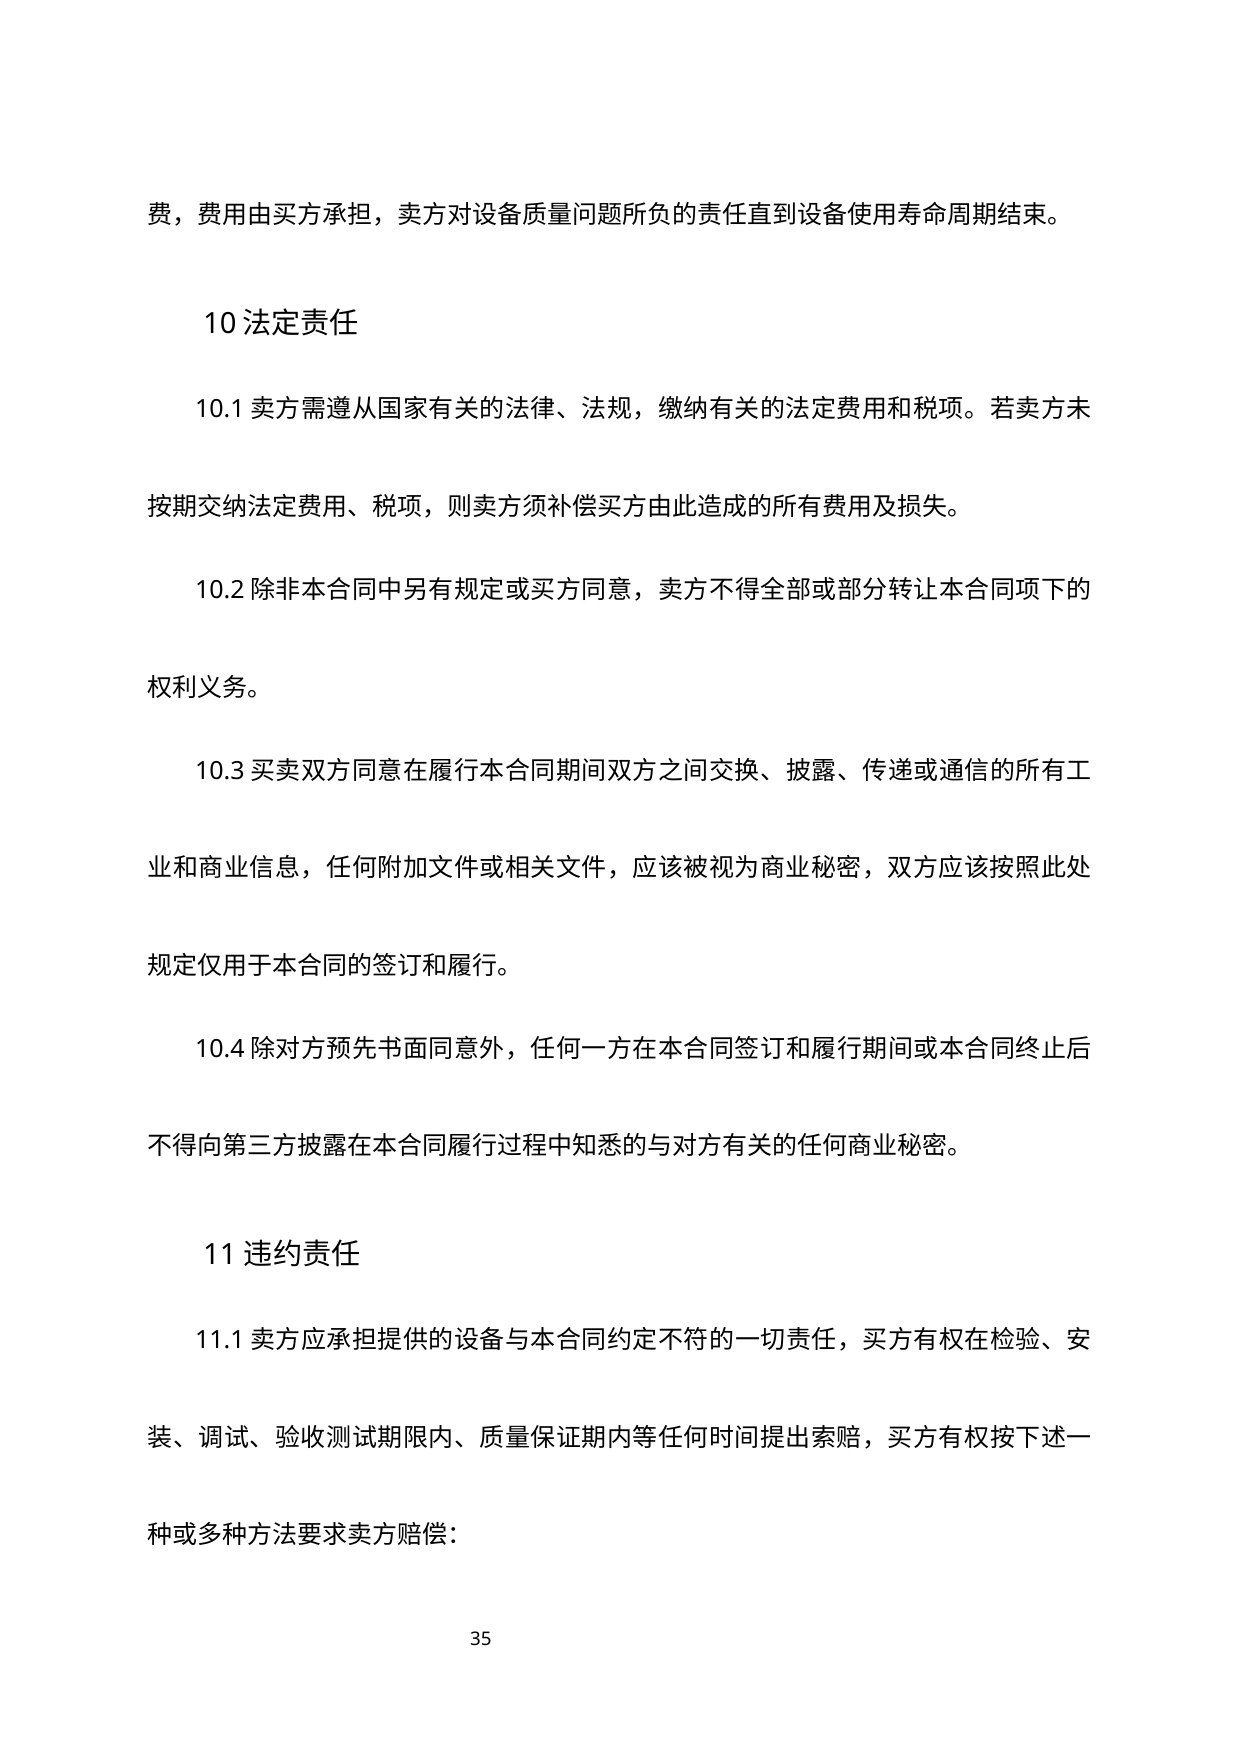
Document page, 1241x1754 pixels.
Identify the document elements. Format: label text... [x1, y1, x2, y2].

text 11.1卖方应承担提供的设备与本合同约定不符的一切责任，买方有权在检验、安装、调试、验收测试期限内、质量保证期内等任何时间提出索赔，买方有权按下述一种或多种方法要求卖方赔偿： [148, 1306, 1092, 1566]
text 10.2除非本合同中另有规定或买方同意，卖方不得全部或部分转让本合同项下的权利义务。 [148, 555, 1092, 718]
text 10.3买卖双方同意在履行本合同期间双方之间交换、披露、传递或通信的所有工业和商业信息，任何附加文件或相关文件，应该被视为商业秘密，双方应该按照此处规定仅用于本合同的签订和履行。 [148, 736, 1092, 996]
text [148, 180, 1092, 245]
subtitle 11 违约责任 [148, 1219, 1092, 1284]
subtitle 10法定责任 [148, 288, 1092, 353]
text 10.1卖方需遵从国家有关的法律、法规，缴纳有关的法定费用和税项。若卖方未按期交纳法定费用、税项，则卖方须补偿买方由此造成的所有费用及损失。 [148, 374, 1092, 537]
text 10.4除对方预先书面同意外，任何一方在本合同签订和履行期间或本合同终止后不得向第三方披露在本合同履行过程中知悉的与对方有关的任何商业秘密。 [148, 1014, 1092, 1176]
